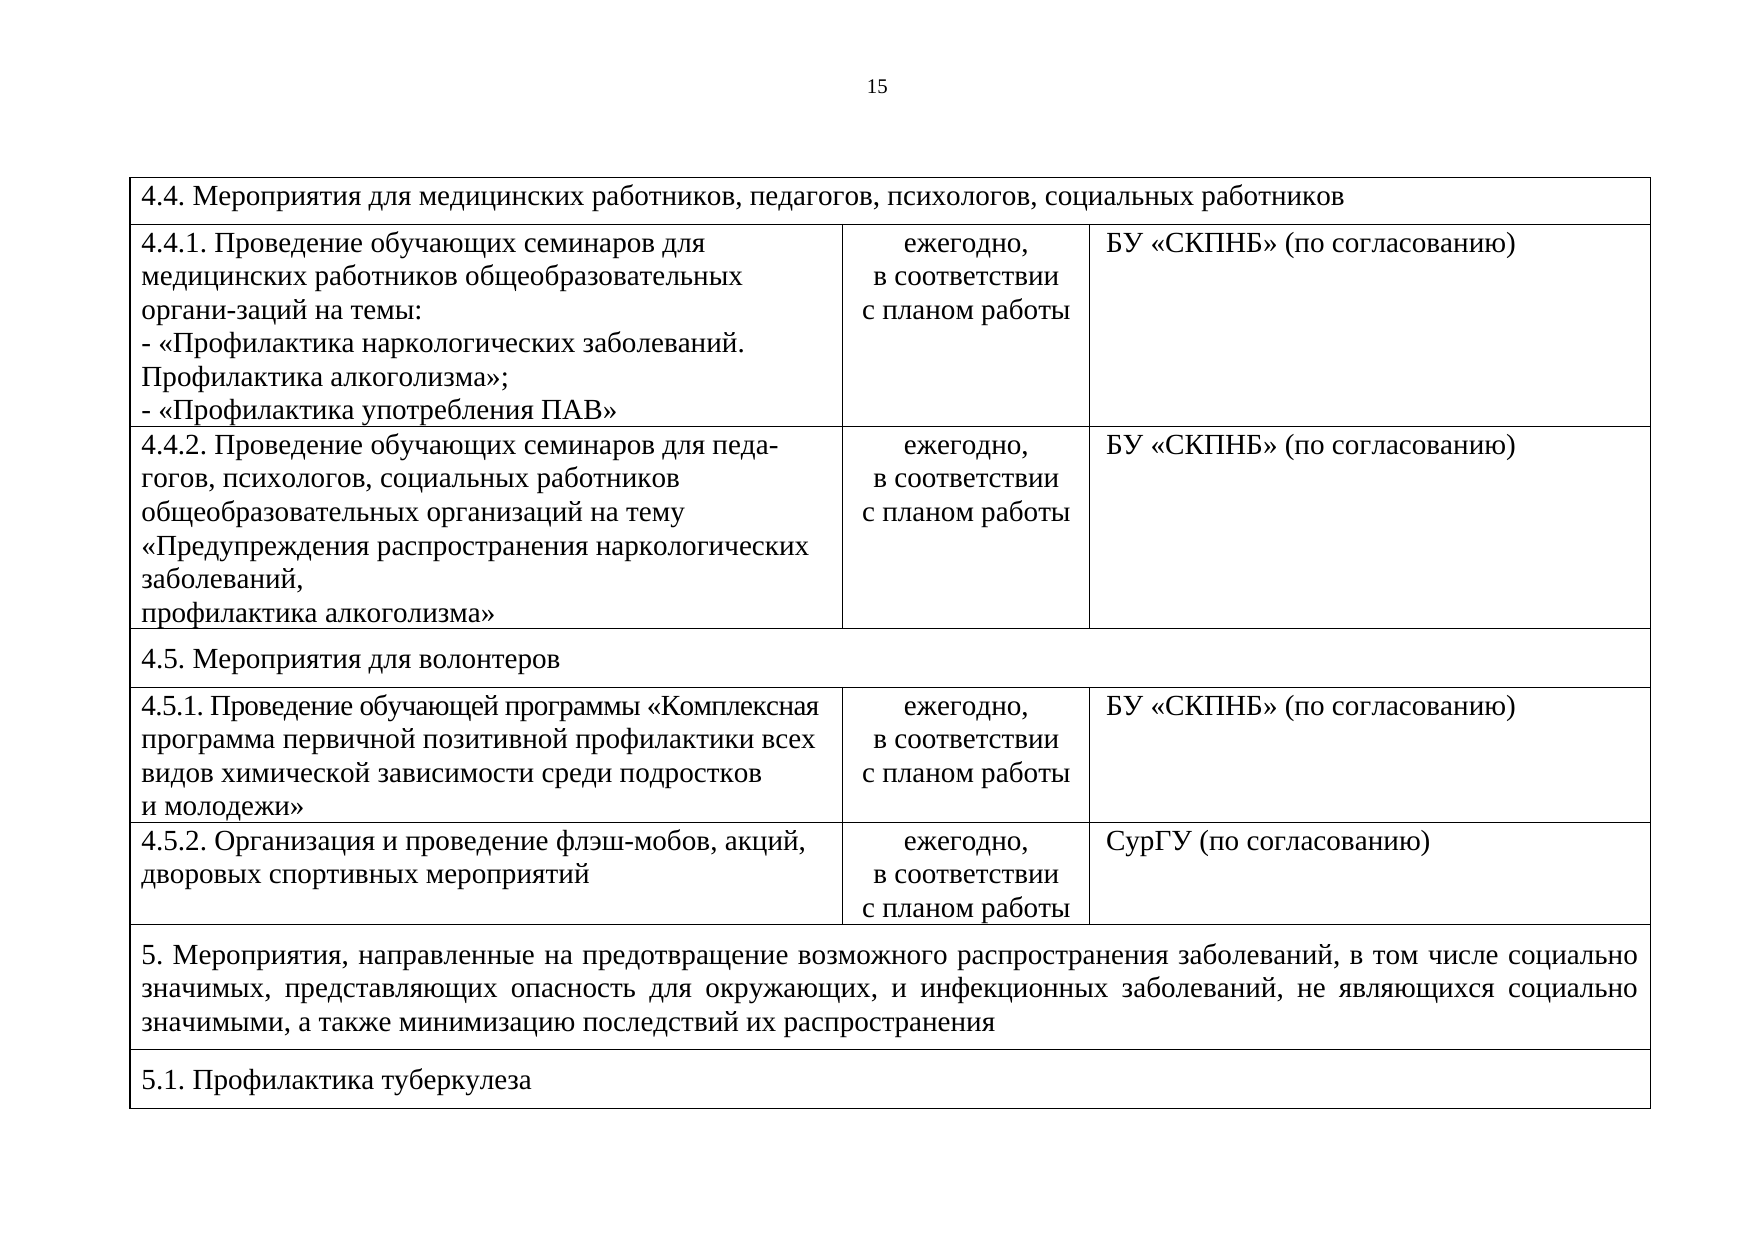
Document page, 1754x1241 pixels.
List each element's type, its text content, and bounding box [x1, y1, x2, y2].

table_cell 4.4.1. Проведение обучающих семинаров для медицинских работников общеобразовательных органи-заций на темы: - «Профилактика наркологических заболеваний. Профилактика алкоголизма»; - «Профилактика употребления ПАВ» [131, 225, 842, 426]
table_cell 4.5.1. Проведение обучающей программы «Комплексная программа первичной позитивной профилактики всех видов химической зависимости среди подростков и молодежи» [131, 688, 842, 822]
table_cell БУ «СКПНБ» (по согласованию) [1090, 688, 1650, 822]
table_cell 4.5.2. Организация и проведение флэш-мобов, акций, дворовых спортивных мероприятий [131, 823, 842, 924]
table_cell 5.1. Профилактика туберкулеза [131, 1050, 1650, 1108]
table_cell СурГУ (по согласованию) [1090, 823, 1650, 924]
table_cell 5. Мероприятия, направленные на предотвращение возможного распространения заболеваний, в том числе социально значимых, представляющих опасность для окружающих, и инфекционных заболеваний, не являющихся социально значимыми, а также минимизацию последствий их распространения [131, 925, 1650, 1049]
table_cell 4.5. Мероприятия для волонтеров [131, 629, 1650, 687]
table_cell ежегодно, в соответствии с планом работы [843, 225, 1089, 426]
table_cell БУ «СКПНБ» (по согласованию) [1090, 225, 1650, 426]
table_cell БУ «СКПНБ» (по согласованию) [1090, 427, 1650, 628]
table_cell ежегодно, в соответствии с планом работы [843, 688, 1089, 822]
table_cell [131, 178, 1650, 224]
table_cell 4.4.2. Проведение обучающих семинаров для педа-гогов, психологов, социальных работников общеобразовательных организаций на тему «Предупреждения распространения наркологических заболеваний, профилактика алкоголизма» [131, 427, 842, 628]
table_cell ежегодно, в соответствии с планом работы [843, 823, 1089, 924]
table_cell ежегодно, в соответствии с планом работы [843, 427, 1089, 628]
